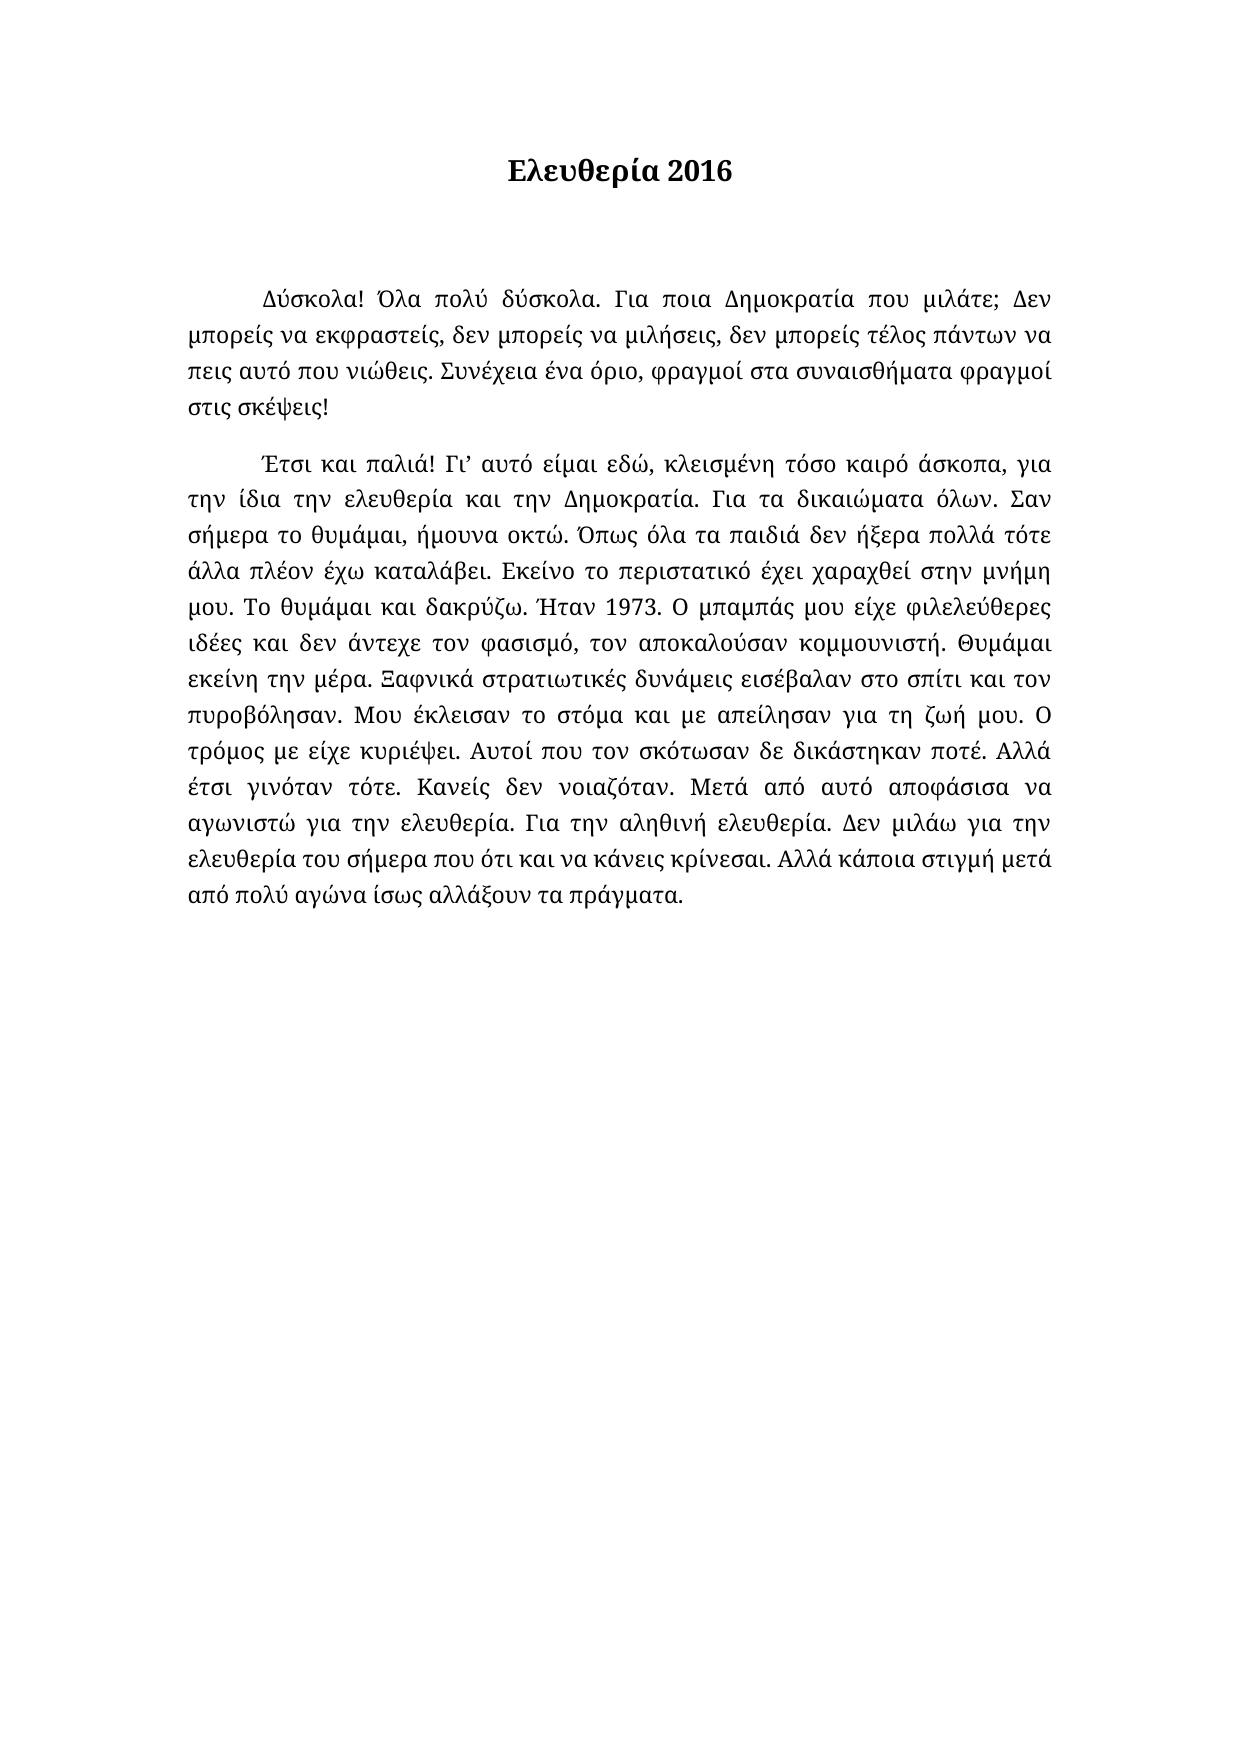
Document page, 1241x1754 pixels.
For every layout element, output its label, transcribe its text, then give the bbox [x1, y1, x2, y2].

text Έτσι και παλιά! Γι’ αυτό είμαι εδώ, κλεισμένη τόσο καιρό άσκοπα, για την ίδια την ελευθερία και την Δημοκρατία. Για τα δικαιώματα όλων. Σαν σήμερα το θυμάμαι, ήμουνα οκτώ. Όπως όλα τα παιδιά δεν ήξερα πολλά τότε άλλα πλέον έχω καταλάβει. Εκείνο το περιστατικό έχει χαραχθεί στην μνήμη μου. Το θυμάμαι και δακρύζω. Ήταν 1973. Ο μπαμπάς μου είχε φιλελεύθερες ιδέες και δεν άντεχε τον φασισμό, τον αποκαλούσαν κομμουνιστή. Θυμάμαι εκείνη την μέρα. Ξαφνικά στρατιωτικές δυνάμεις εισέβαλαν στο σπίτι και τον πυροβόλησαν. Μου έκλεισαν το στόμα και με απείλησαν για τη ζωή μου. Ο τρόμος με είχε κυριέψει. Αυτοί που τον σκότωσαν δε δικάστηκαν ποτέ. Αλλά έτσι γινόταν τότε. Κανείς δεν νοιαζόταν. Μετά από αυτό αποφάσισα να αγωνιστώ για την ελευθερία. Για την αληθινή ελευθερία. Δεν μιλάω για την ελευθερία του σήμερα που ότι και να κάνεις κρίνεσαι. Αλλά κάποια στιγμή μετά από πολύ αγώνα ίσως αλλάξουν τα πράγματα. [187, 447, 1053, 910]
text Δύσκολα! Όλα πολύ δύσκολα. Για ποια Δημοκρατία που μιλάτε; Δεν μπορείς να εκφραστείς, δεν μπορείς να μιλήσεις, δεν μπορείς τέλος πάντων να πεις αυτό που νιώθεις. Συνέχεια ένα όριο, φραγμοί στα συναισθήματα φραγμοί στις σκέψεις! [187, 283, 1053, 422]
text Ελευθερία 2016 [187, 150, 1053, 190]
